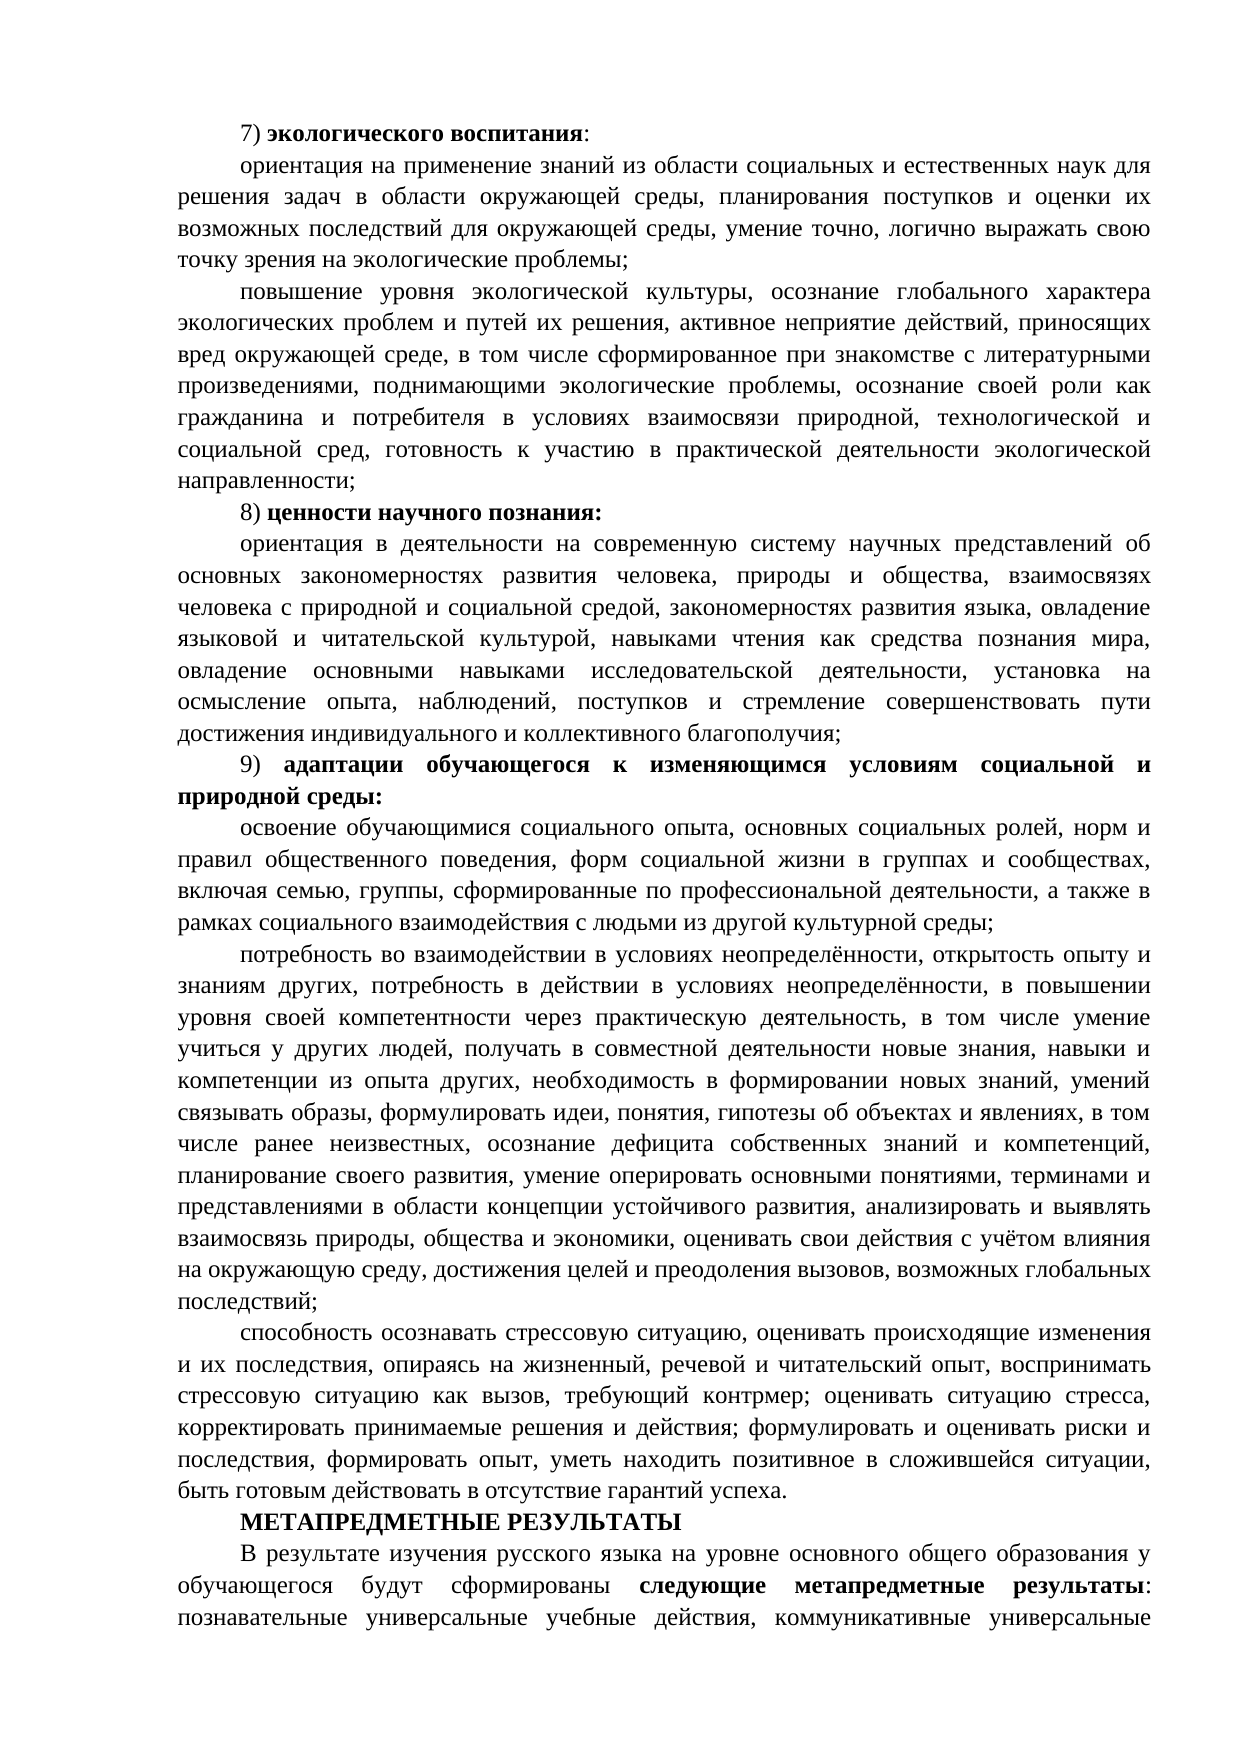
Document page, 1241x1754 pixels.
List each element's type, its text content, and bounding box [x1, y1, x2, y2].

text повышение уровня экологической культуры, осознание глобального характера экологических проблем и путей их решения, активное неприятие действий, приносящих вред окружающей среде, в том числе сформированное при знакомстве с литературными произведениями, поднимающими экологические проблемы, осознание своей роли как гражданина и потребителя в условиях взаимосвязи природной, технологической и социальной сред, готовность к участию в практической деятельности экологической направленности; [177, 276, 1152, 494]
text 8) ценности научного познания: [177, 497, 1152, 526]
text ориентация в деятельности на современную систему научных представлений об основных закономерностях развития человека, природы и общества, взаимосвязях человека с природной и социальной средой, закономерностях развития языка, овладение языковой и читательской культурой, навыками чтения как средства познания мира, овладение основными навыками исследовательской деятельности, установка на осмысление опыта, наблюдений, поступков и стремление совершенствовать пути достижения индивидуального и коллективного благополучия; [177, 528, 1152, 747]
text МЕТАПРЕДМЕТНЫЕ РЕЗУЛЬТАТЫ [177, 1507, 1152, 1536]
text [177, 1538, 1152, 1630]
text ориентация на применение знаний из области социальных и естественных наук для решения задач в области окружающей среды, планирования поступков и оценки их возможных последствий для окружающей среды, умение точно, логично выражать свою точку зрения на экологические проблемы; [177, 150, 1152, 273]
text освоение обучающимися социального опыта, основных социальных ролей, норм и правил общественного поведения, форм социальной жизни в группах и сообществах, включая семью, группы, сформированные по профессиональной деятельности, а также в рамках социального взаимодействия с людьми из другой культурной среды; [177, 812, 1152, 936]
text 9) адаптации обучающегося к изменяющимся условиям социальной и природной среды: [177, 749, 1152, 810]
text потребность во взаимодействии в условиях неопределённости, открытость опыту и знаниям других, потребность в действии в условиях неопределённости, в повышении уровня своей компетентности через практическую деятельность, в том числе умение учиться у других людей, получать в совместной деятельности новые знания, навыки и компетенции из опыта других, необходимость в формировании новых знаний, умений связывать образы, формулировать идеи, понятия, гипотезы об объектах и явлениях, в том числе ранее неизвестных, осознание дефицита собственных знаний и компетенций, планирование своего развития, умение оперировать основными понятиями, терминами и представлениями в области концепции устойчивого развития, анализировать и выявлять взаимосвязь природы, общества и экономики, оценивать свои действия с учётом влияния на окружающую среду, достижения целей и преодоления вызовов, возможных глобальных последствий; [177, 939, 1152, 1315]
text способность осознавать стрессовую ситуацию, оценивать происходящие изменения и их последствия, опираясь на жизненный, речевой и читательский опыт, воспринимать стрессовую ситуацию как вызов, требующий контрмер; оценивать ситуацию стресса, корректировать принимаемые решения и действия; формулировать и оценивать риски и последствия, формировать опыт, уметь находить позитивное в сложившейся ситуации, быть готовым действовать в отсутствие гарантий успеха. [177, 1317, 1152, 1504]
text 7) экологического воспитания: [177, 118, 1152, 147]
